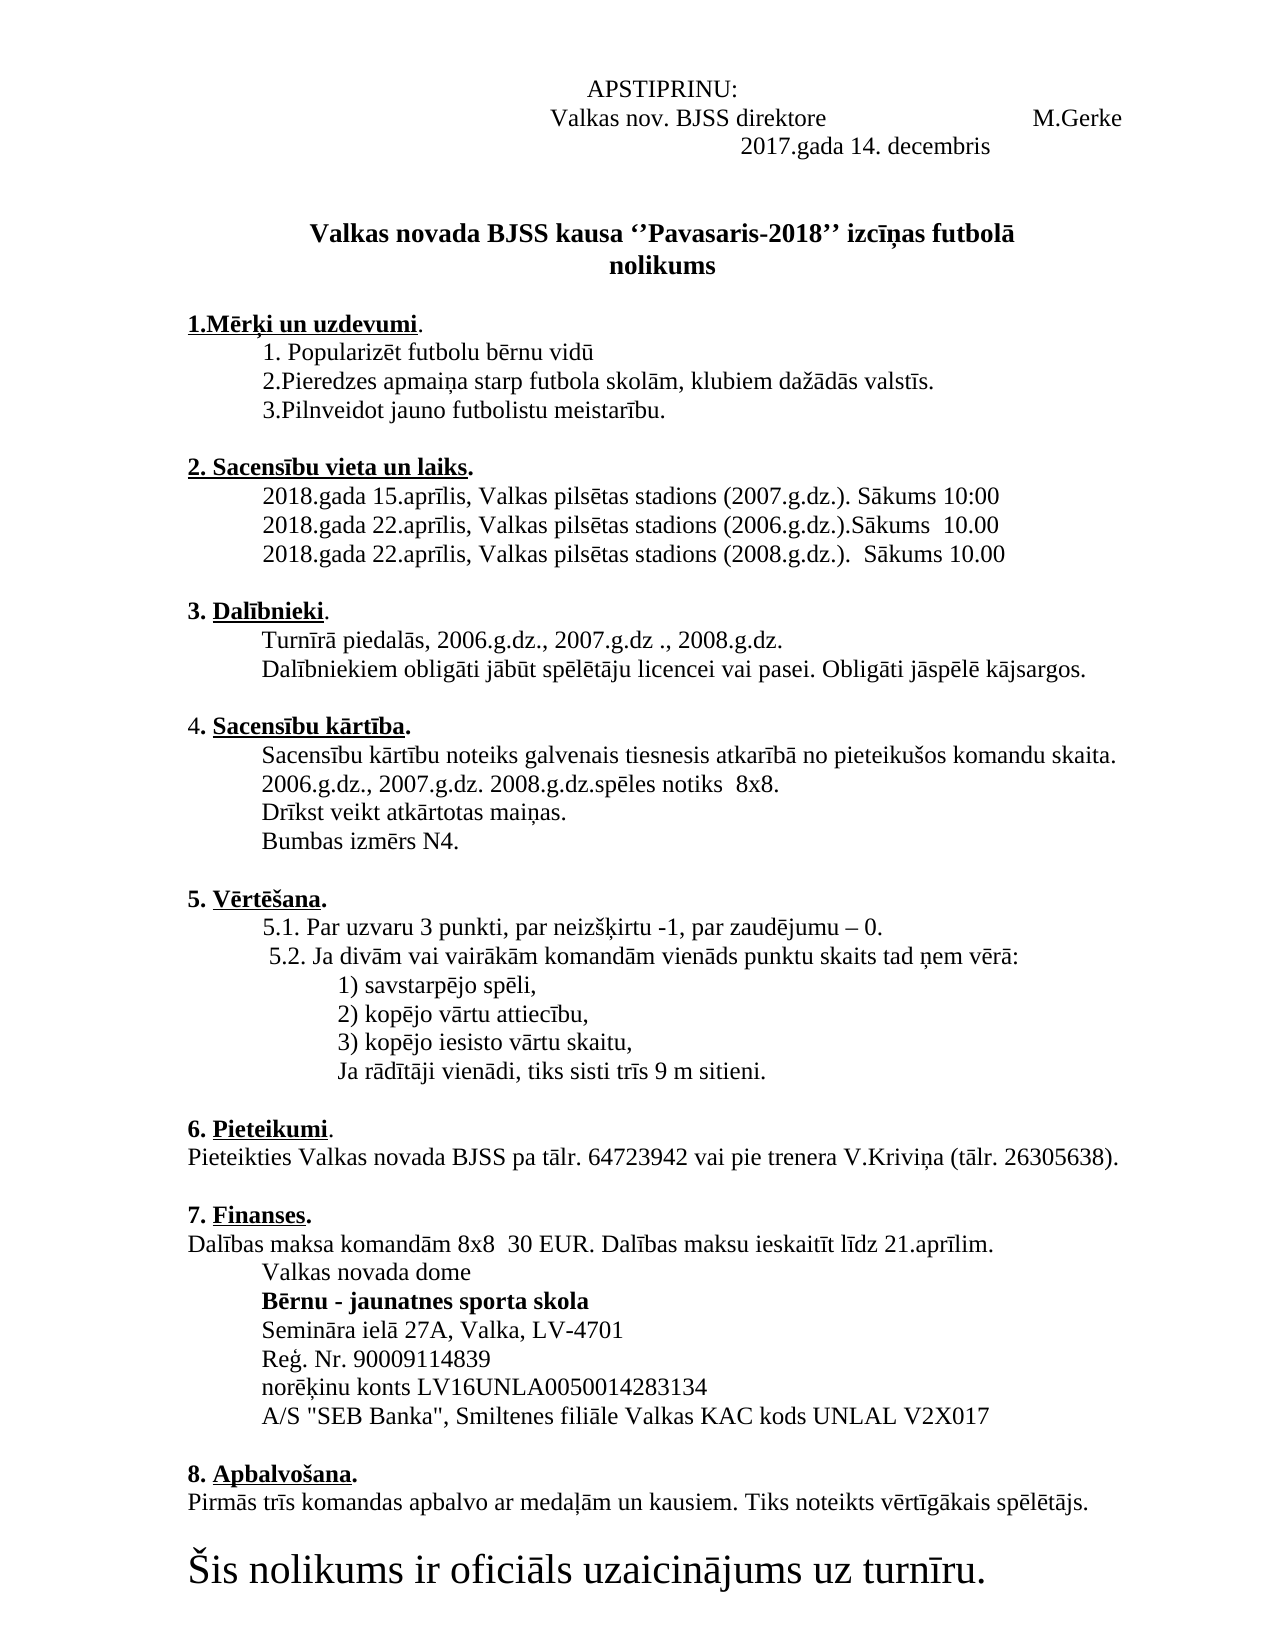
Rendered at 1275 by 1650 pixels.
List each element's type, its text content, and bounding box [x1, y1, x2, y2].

text Sacensību kārtību noteiks galvenais tiesnesis atkarībā no pieteikušos komandu skaita. 2006.g.dz., 2007.g.dz. 2008.g.dz.spēles notiks 8x8. [261, 740, 1137, 797]
text 7. Finanses. [187, 1200, 1137, 1229]
text Reģ. Nr. 90009114839 [187, 1344, 1137, 1372]
text 5.2. Ja divām vai vairākām komandām vienāds punktu skaits tad ņem vērā: [202, 941, 1137, 970]
text 3.Pilnveidot jauno futbolistu meistarību. [262, 395, 1137, 424]
text 2. Sacensību vieta un laiks. [187, 452, 1137, 481]
text Valkas nov. BJSS direktore M.Gerke [187, 103, 1137, 131]
text Dalības maksa komandām 8x8 30 EUR. Dalības maksu ieskaitīt līdz 21.aprīlim. [187, 1229, 1137, 1257]
text Valkas novada BJSS kausa ‘’Pavasaris-2018’’ izcīņas futbolā [187, 218, 1137, 249]
text Ja rādītāji vienādi, tiks sisti trīs 9 m sitieni. [202, 1056, 1137, 1085]
text 3) kopējo iesisto vārtu skaitu, [202, 1027, 1137, 1056]
text 6. Pieteikumi. [187, 1114, 1137, 1142]
text 1) savstarpējo spēli, [202, 970, 1137, 999]
text 2018.gada 22.aprīlis, Valkas pilsētas stadions (2006.g.dz.).Sākums 10.00 [262, 510, 1137, 539]
text 5.1. Par uzvaru 3 punkti, par neizšķirtu -1, par zaudējumu – 0. [202, 912, 1137, 941]
text 5. Vērtēšana. [187, 884, 1137, 912]
text Pieteikties Valkas novada BJSS pa tālr. vai pie trenera V.Kriviņa (tālr. ). [187, 1142, 1137, 1171]
text Valkas novada dome [261, 1257, 1137, 1286]
text Drīkst veikt atkārtotas maiņas. [261, 797, 1137, 826]
text 3. Dalībnieki. [187, 596, 1137, 625]
text 2.Pieredzes apmaiņa starp futbola skolām, klubiem dažādās valstīs. [262, 366, 1137, 395]
text A/S "SEB Banka", Smiltenes filiāle Valkas KAC kods UNLAL V2X017 [187, 1401, 1137, 1430]
text 2017.gada 14. decembris [187, 131, 1137, 160]
text APSTIPRINU: [187, 74, 1137, 103]
text Turnīrā piedalās, 2006.g.dz., 2007.g.dz ., 2008.g.dz. [261, 625, 1137, 654]
text Semināra ielā 27A, Valka, LV-4701 [187, 1315, 1137, 1344]
text norēķinu konts LV16UNLA0050014283134 [187, 1372, 1137, 1401]
text Bumbas izmērs N4. [261, 826, 1137, 855]
text 1. Popularizēt futbolu bērnu vidū [262, 337, 1137, 366]
text 1.Mērķi un uzdevumi. [187, 309, 1137, 337]
text Dalībniekiem obligāti jābūt spēlētāju licencei vai pasei. Obligāti jāspēlē kājsargos. [261, 654, 1137, 682]
text 2018.gada 15.aprīlis, Valkas pilsētas stadions (2007.g.dz.). Sākums 10:00 [262, 481, 1137, 510]
text Šis nolikums ir oficiāls uzaicinājums uz turnīru. [187, 1545, 1137, 1593]
text 2018.gada 22.aprīlis, Valkas pilsētas stadions (2008.g.dz.). Sākums 10.00 [262, 539, 1137, 567]
text Pirmās trīs komandas apbalvo ar medaļām un kausiem. Tiks noteikts vērtīgākais spēlētājs. [187, 1487, 1137, 1516]
text 8. Apbalvošana. [187, 1459, 1137, 1487]
text 4. Sacensību kārtība. [187, 711, 1137, 740]
text 2) kopējo vārtu attiecību, [202, 999, 1137, 1027]
subtitle Bērnu - jaunatnes sporta skola [187, 1286, 1137, 1315]
